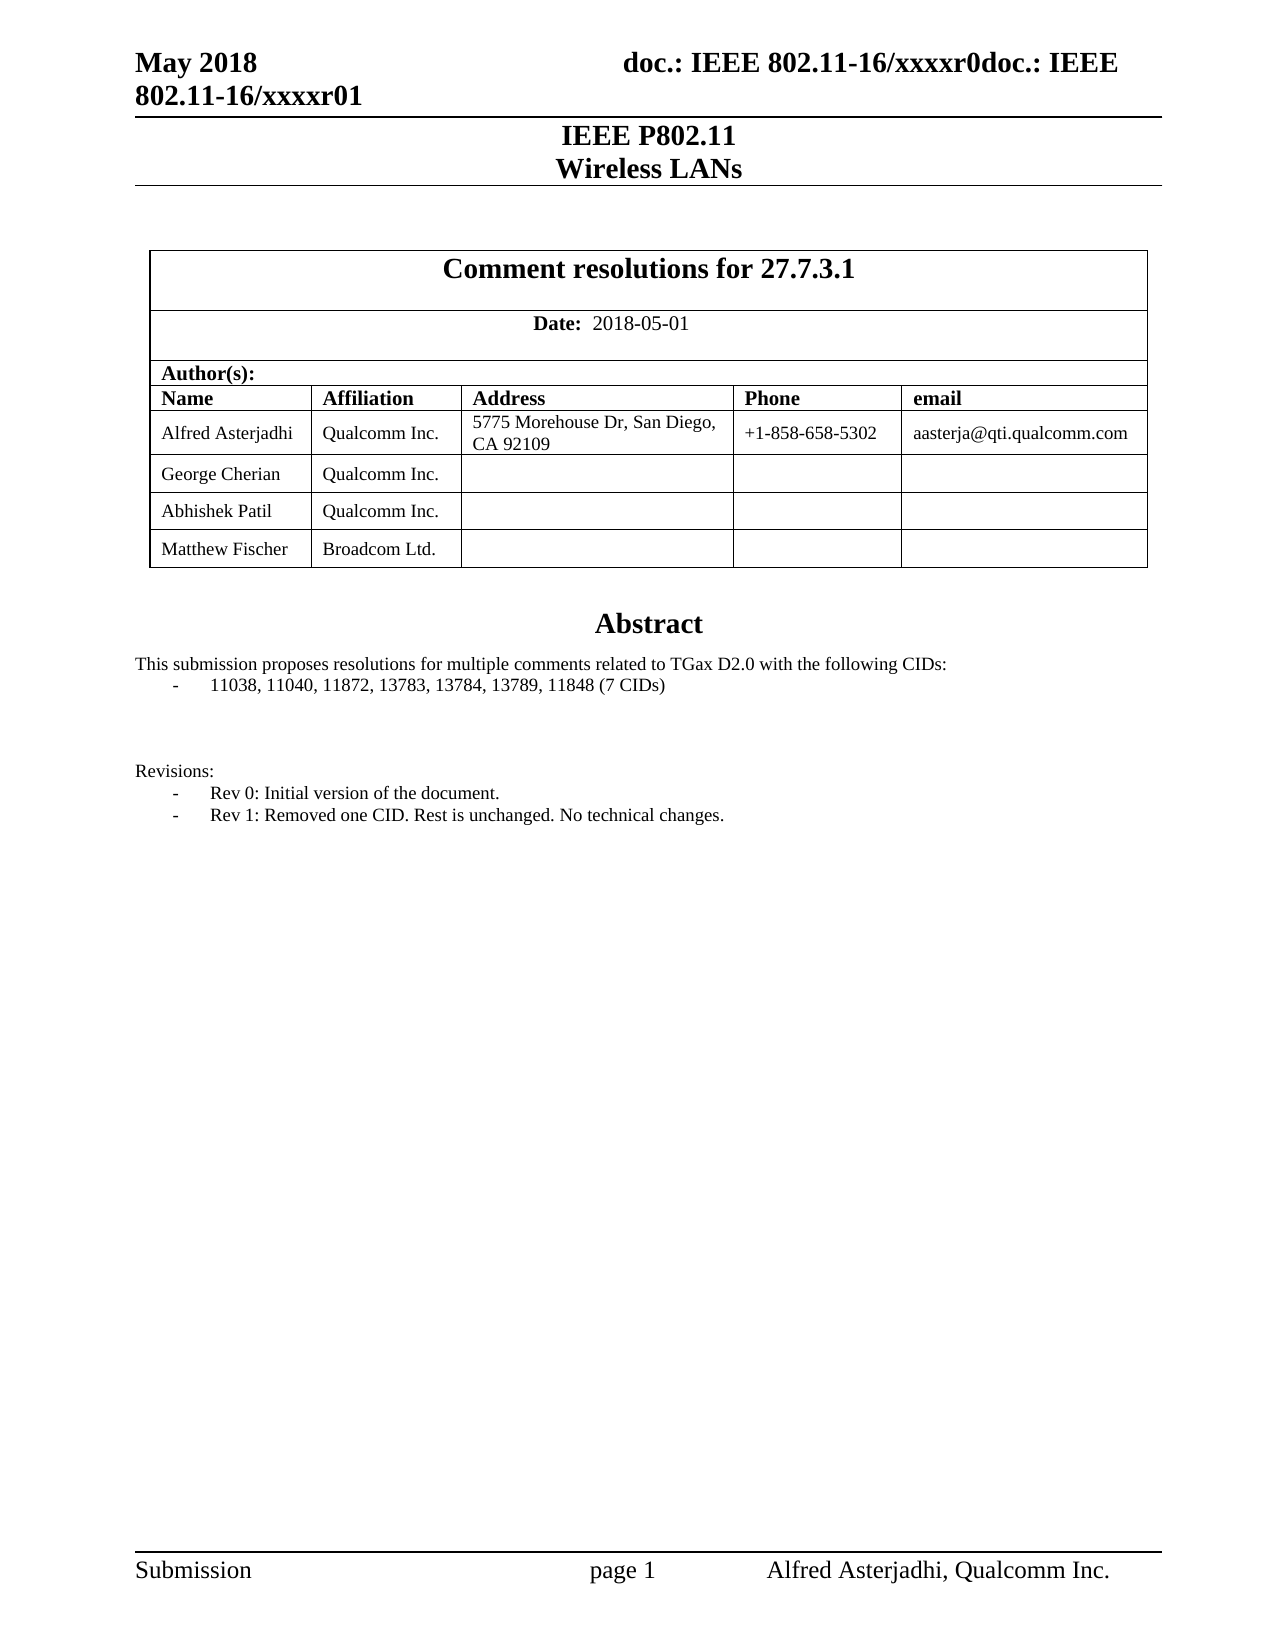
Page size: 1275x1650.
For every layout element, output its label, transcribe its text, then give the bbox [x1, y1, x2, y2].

table_cell [902, 493, 1147, 529]
text Revisions: [135, 760, 1162, 782]
table_cell [734, 455, 901, 492]
list 11038, 11040, 11872, 13783, 13784, 13789, 11848 (7 CIDs) [172, 674, 1162, 696]
table_cell Broadcom Ltd. [312, 530, 461, 567]
table_cell email [902, 386, 1147, 410]
table_cell Phone [734, 386, 901, 410]
table_cell Qualcomm Inc. [312, 455, 461, 492]
table_cell Author(s): [151, 361, 1147, 385]
list Rev 0: Initial version of the document. [172, 782, 1162, 803]
table_cell Matthew Fischer [151, 530, 311, 567]
text This submission proposes resolutions for multiple comments related to TGax D2.0 with the following CIDs: [135, 652, 1162, 674]
table_cell Qualcomm Inc. [312, 493, 461, 529]
table_cell +1-858-658-5302 [734, 411, 901, 454]
table_cell Affiliation [312, 386, 461, 410]
table_cell [902, 530, 1147, 567]
table_cell Alfred Asterjadhi [151, 411, 311, 454]
table_cell [734, 530, 901, 567]
text IEEE P802.11 Wireless LANs [135, 118, 1162, 185]
table_cell [462, 530, 733, 567]
table_cell Abhishek Patil [151, 493, 311, 529]
table_cell George Cherian [151, 455, 311, 492]
table_cell [902, 455, 1147, 492]
table_cell Qualcomm Inc. [312, 411, 461, 454]
table_cell [462, 493, 733, 529]
list Rev 1: Removed one CID. Rest is unchanged. No technical changes. [172, 803, 1162, 825]
table_header Comment resolutions for 27.7.3.1 [151, 251, 1147, 310]
table_cell Name [151, 386, 311, 410]
table_cell aasterja@qti.qualcomm.com [902, 411, 1147, 454]
table_cell Date: 2018-05-01 [151, 311, 1147, 360]
table_cell [734, 493, 901, 529]
table_cell [462, 455, 733, 492]
table_cell Address [462, 386, 733, 410]
table_cell 5775 Morehouse Dr, San Diego, CA 92109 [462, 411, 733, 454]
text Abstract [135, 606, 1162, 640]
